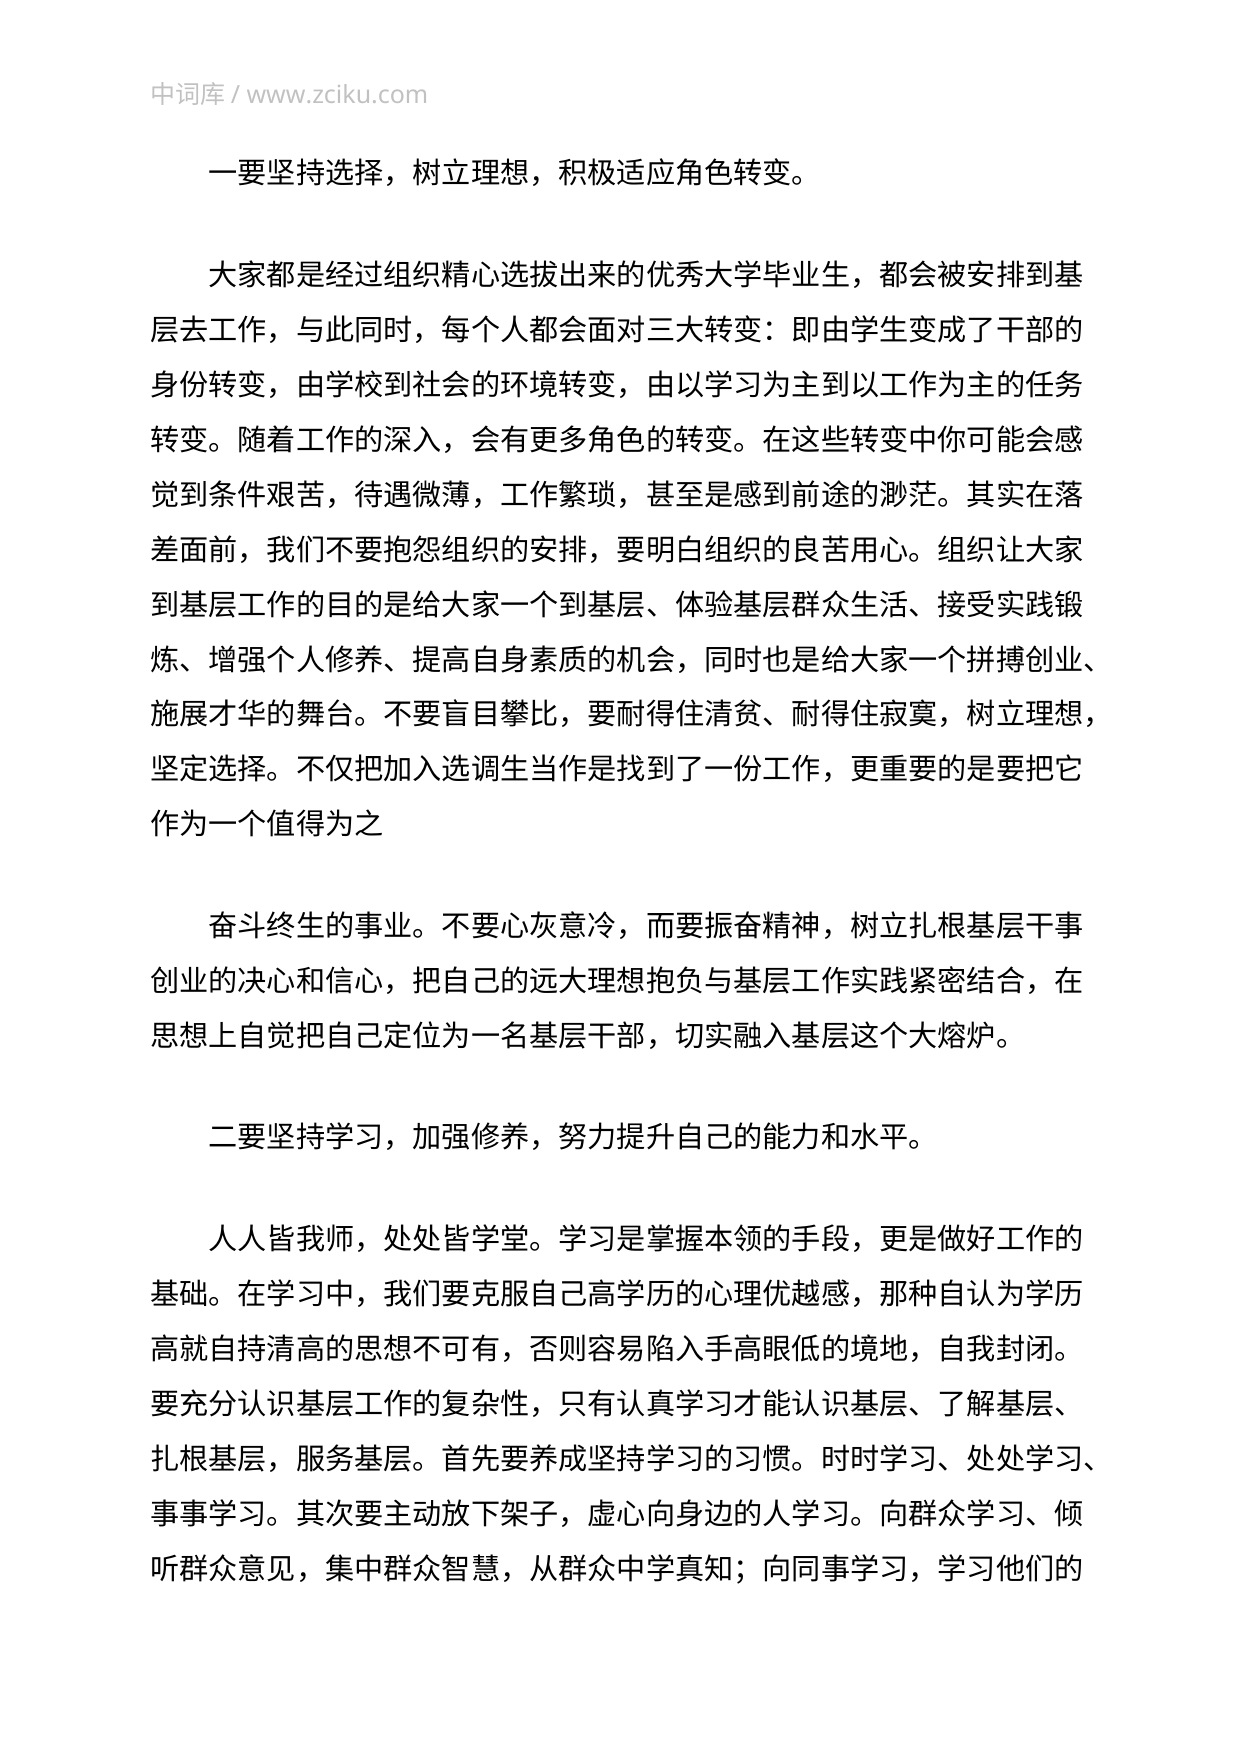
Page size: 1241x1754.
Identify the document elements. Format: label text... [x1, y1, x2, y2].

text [150, 1216, 1090, 1587]
text 一要坚持选择，树立理想，积极适应角色转变。 [150, 150, 1090, 192]
text 奋斗终生的事业。不要心灰意冷，而要振奋精神，树立扎根基层干事创业的决心和信心，把自己的远大理想抱负与基层工作实践紧密结合，在思想上自觉把自己定位为一名基层干部，切实融入基层这个大熔炉。 [150, 902, 1090, 1054]
text 二要坚持学习，加强修养，努力提升自己的能力和水平。 [150, 1114, 1090, 1156]
text 大家都是经过组织精心选拔出来的优秀大学毕业生，都会被安排到基层去工作，与此同时，每个人都会面对三大转变：即由学生变成了干部的身份转变，由学校到社会的环境转变，由以学习为主到以工作为主的任务转变。随着工作的深入，会有更多角色的转变。在这些转变中你可能会感觉到条件艰苦，待遇微薄，工作繁琐，甚至是感到前途的渺茫。其实在落差面前，我们不要抱怨组织的安排，要明白组织的良苦用心。组织让大家到基层工作的目的是给大家一个到基层、体验基层群众生活、接受实践锻炼、增强个人修养、提高自身素质的机会，同时也是给大家一个拼搏创业、施展才华的舞台。不要盲目攀比，要耐得住清贫、耐得住寂寞，树立理想，坚定选择。不仅把加入选调生当作是找到了一份工作，更重要的是要把它作为一个值得为之 [150, 252, 1090, 843]
